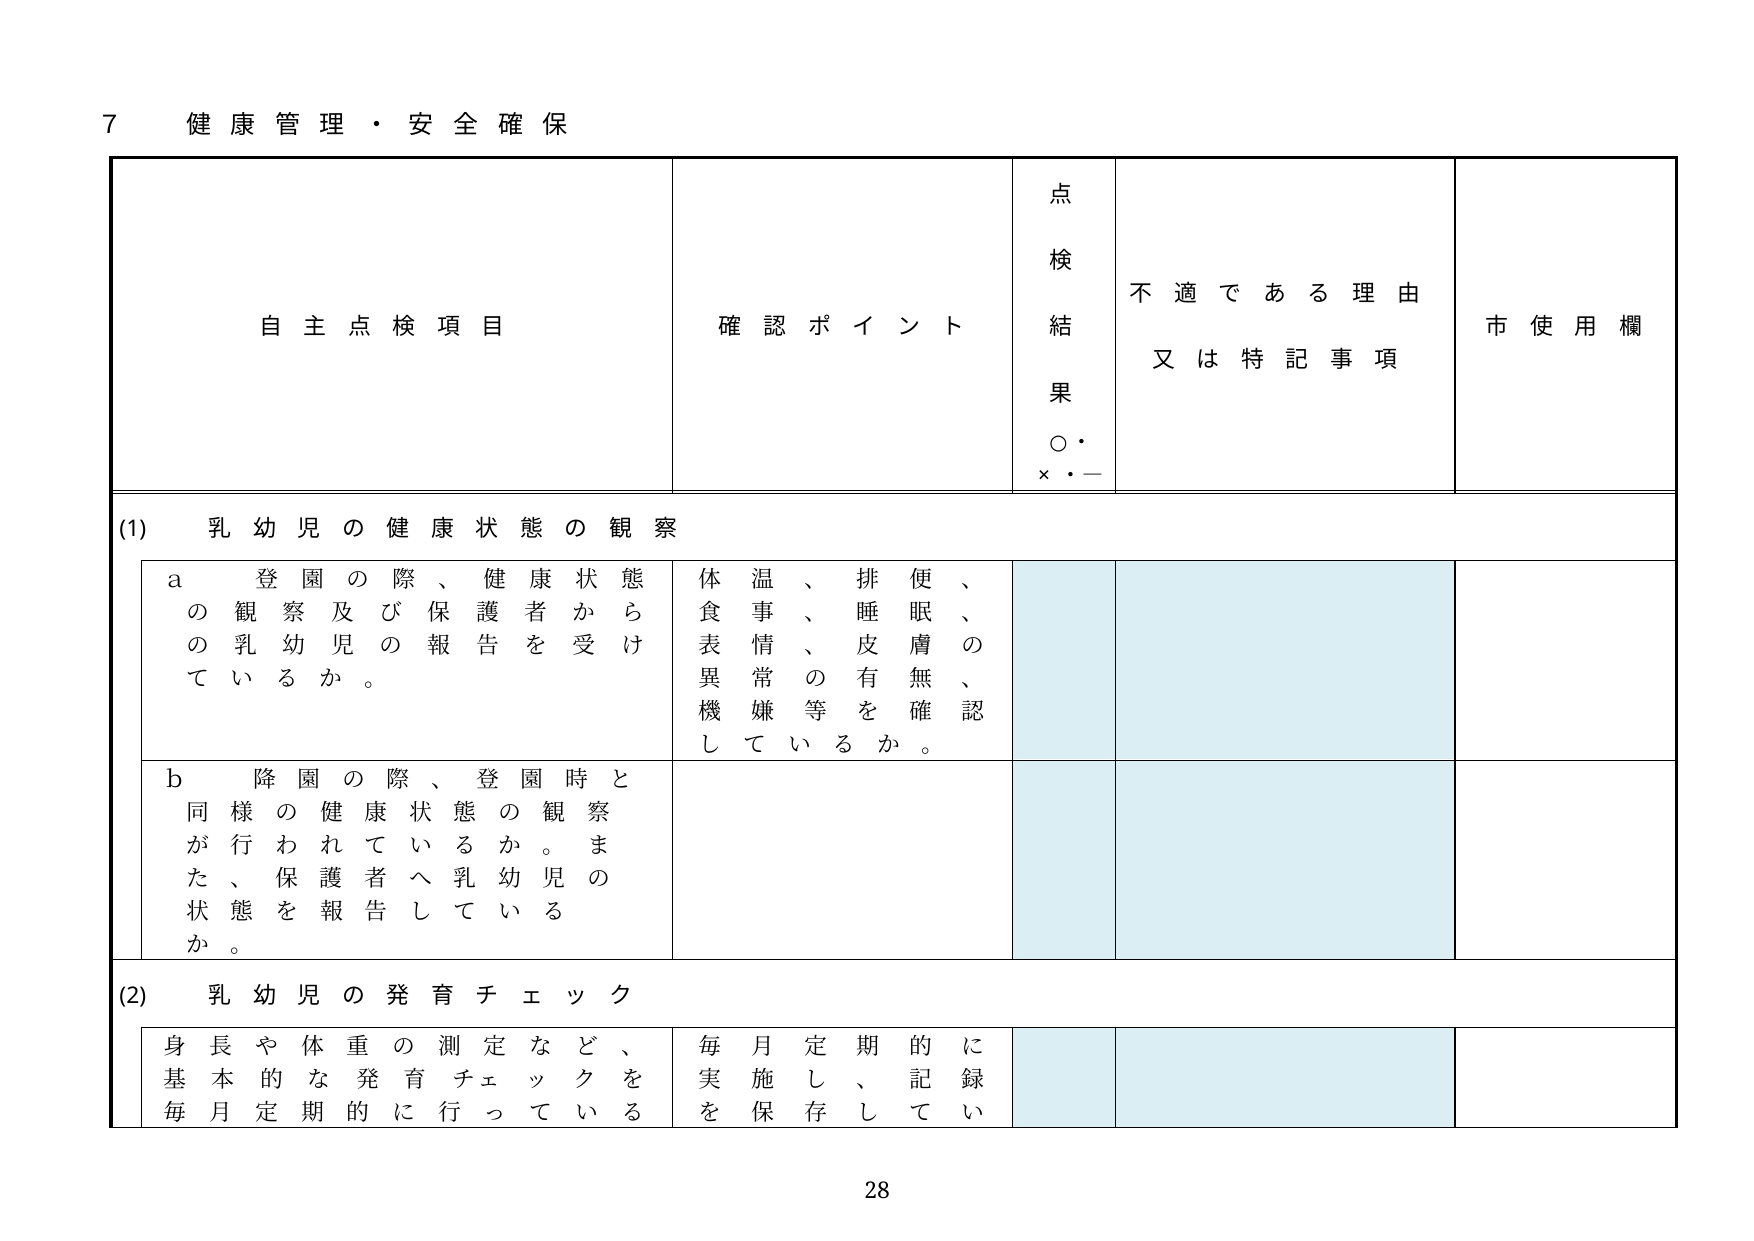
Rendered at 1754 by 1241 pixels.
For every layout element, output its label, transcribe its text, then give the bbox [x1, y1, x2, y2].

table_cell [1456, 1028, 1675, 1127]
table_cell [1456, 761, 1675, 959]
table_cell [673, 1028, 1012, 1127]
table_header 確認ポイント [673, 159, 1012, 490]
table_header 自主点検項目 [113, 159, 672, 490]
table_header 不適である理由 又は特記事項 [1116, 159, 1454, 490]
table_cell (1) 乳幼児の健康状態の観察 [113, 494, 1675, 560]
table_header 点検結果 ○・×・― [1013, 159, 1115, 490]
table_cell 体温、排便、食事、睡眠、表情、皮膚の異常の有無、機嫌等を確認しているか。 [673, 561, 1012, 759]
table_cell [1013, 1028, 1115, 1127]
table_cell (2) 乳幼児の発育チェック [113, 960, 1675, 1027]
table_cell [1013, 561, 1115, 759]
table_cell [113, 560, 141, 959]
table_cell [1116, 561, 1454, 759]
table_cell ａ 登園の際、健康状態の観察及び保護者からの乳幼児の報告を受けているか。 [142, 561, 672, 759]
table_cell [1116, 761, 1454, 959]
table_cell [142, 1028, 672, 1127]
table_cell [673, 761, 1012, 959]
table_cell [1456, 561, 1675, 759]
table_cell ｂ 降園の際、登園時と同様の健康状態の観察が行われているか。また、保護者へ乳幼児の状態を報告しているか。 [142, 761, 672, 959]
table_header 市使用欄 [1456, 159, 1675, 490]
table_cell [1013, 761, 1115, 959]
table_cell [1116, 1028, 1454, 1127]
table_cell [113, 1027, 141, 1127]
text ７ 健康管理・安全確保 [97, 90, 1657, 156]
